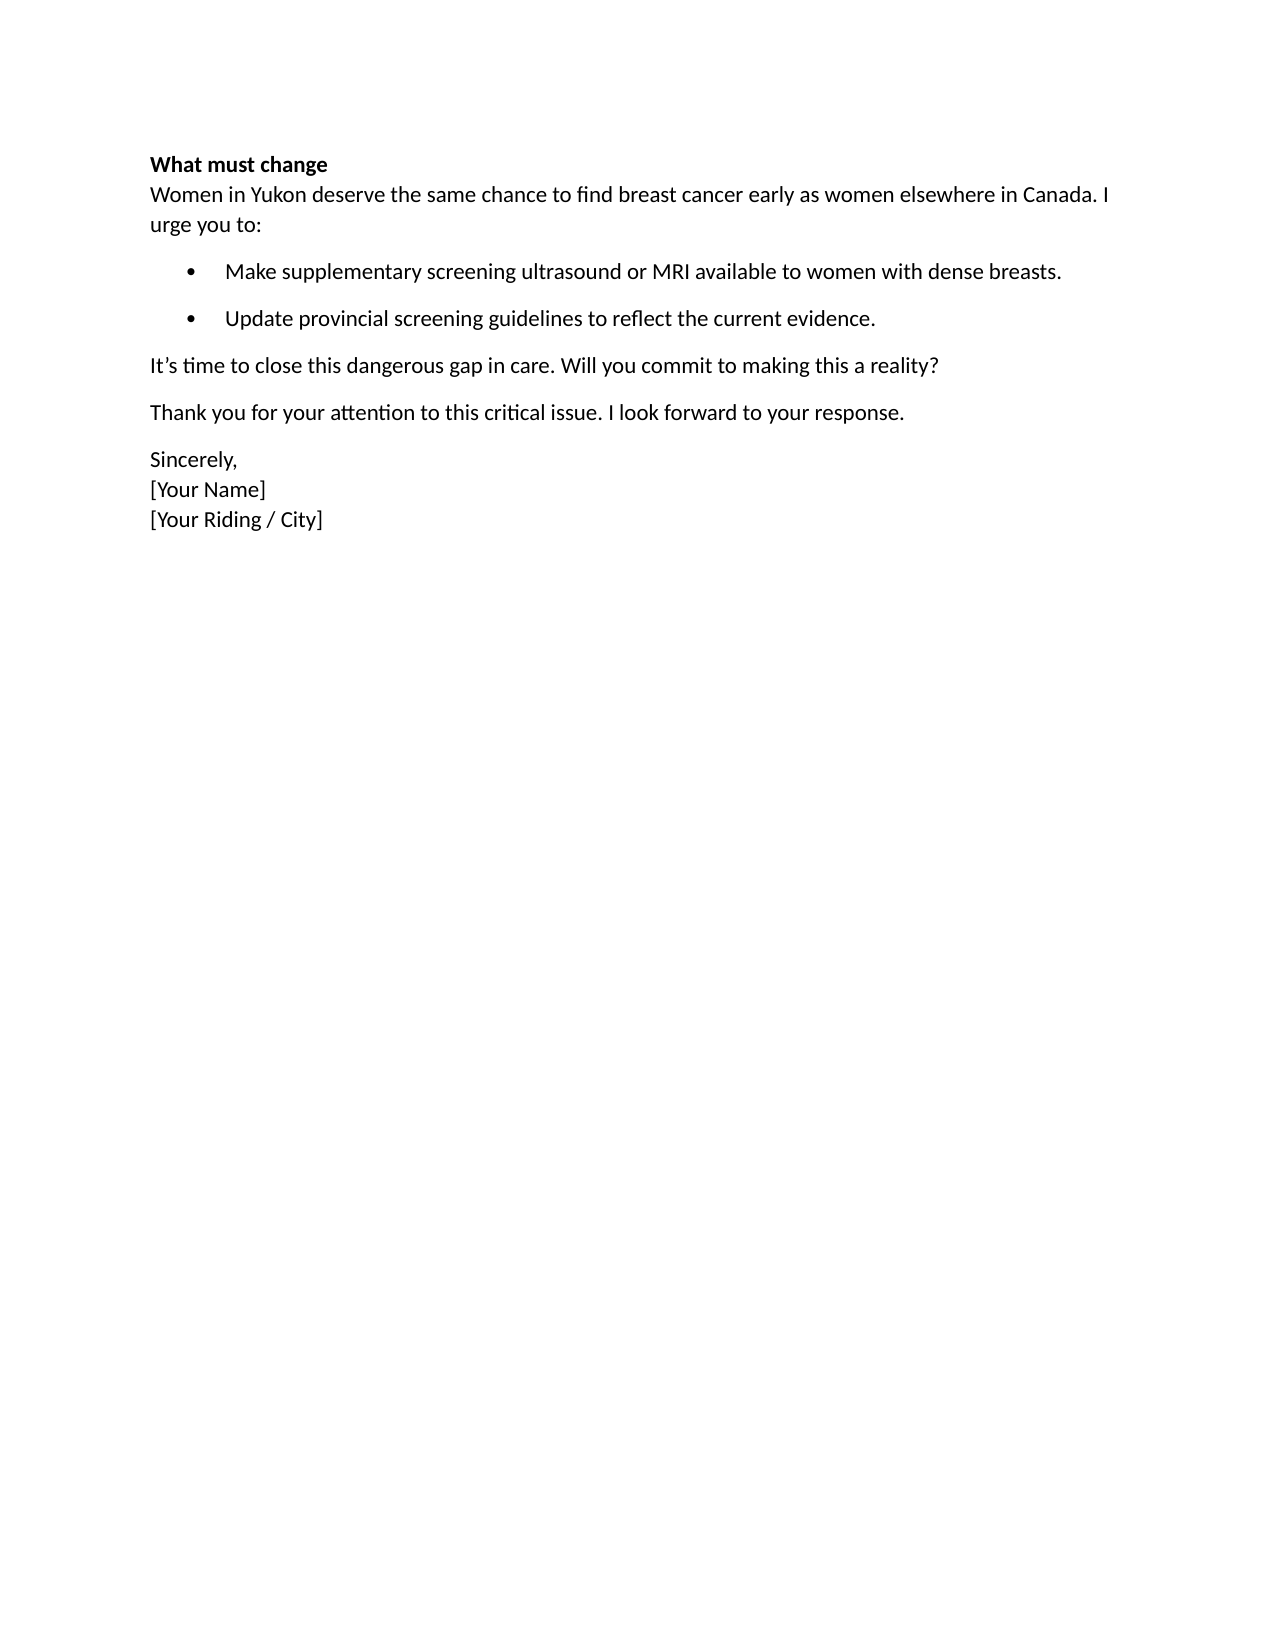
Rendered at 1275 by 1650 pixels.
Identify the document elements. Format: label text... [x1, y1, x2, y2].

text It’s time to close this dangerous gap in care. Will you commit to making this a reality? [150, 351, 1125, 379]
text Sincerely, [Your Name] [Your Riding / City] [150, 445, 1125, 533]
list Make supplementary screening ultrasound or MRI available to women with dense breasts. [187, 257, 1125, 285]
text What must change Women in Yukon deserve the same chance to find breast cancer early as women elsewhere in Canada. I urge you to: [150, 150, 1125, 238]
list Update provincial screening guidelines to reflect the current evidence. [187, 304, 1125, 332]
text Thank you for your attention to this critical issue. I look forward to your response. [150, 398, 1125, 426]
